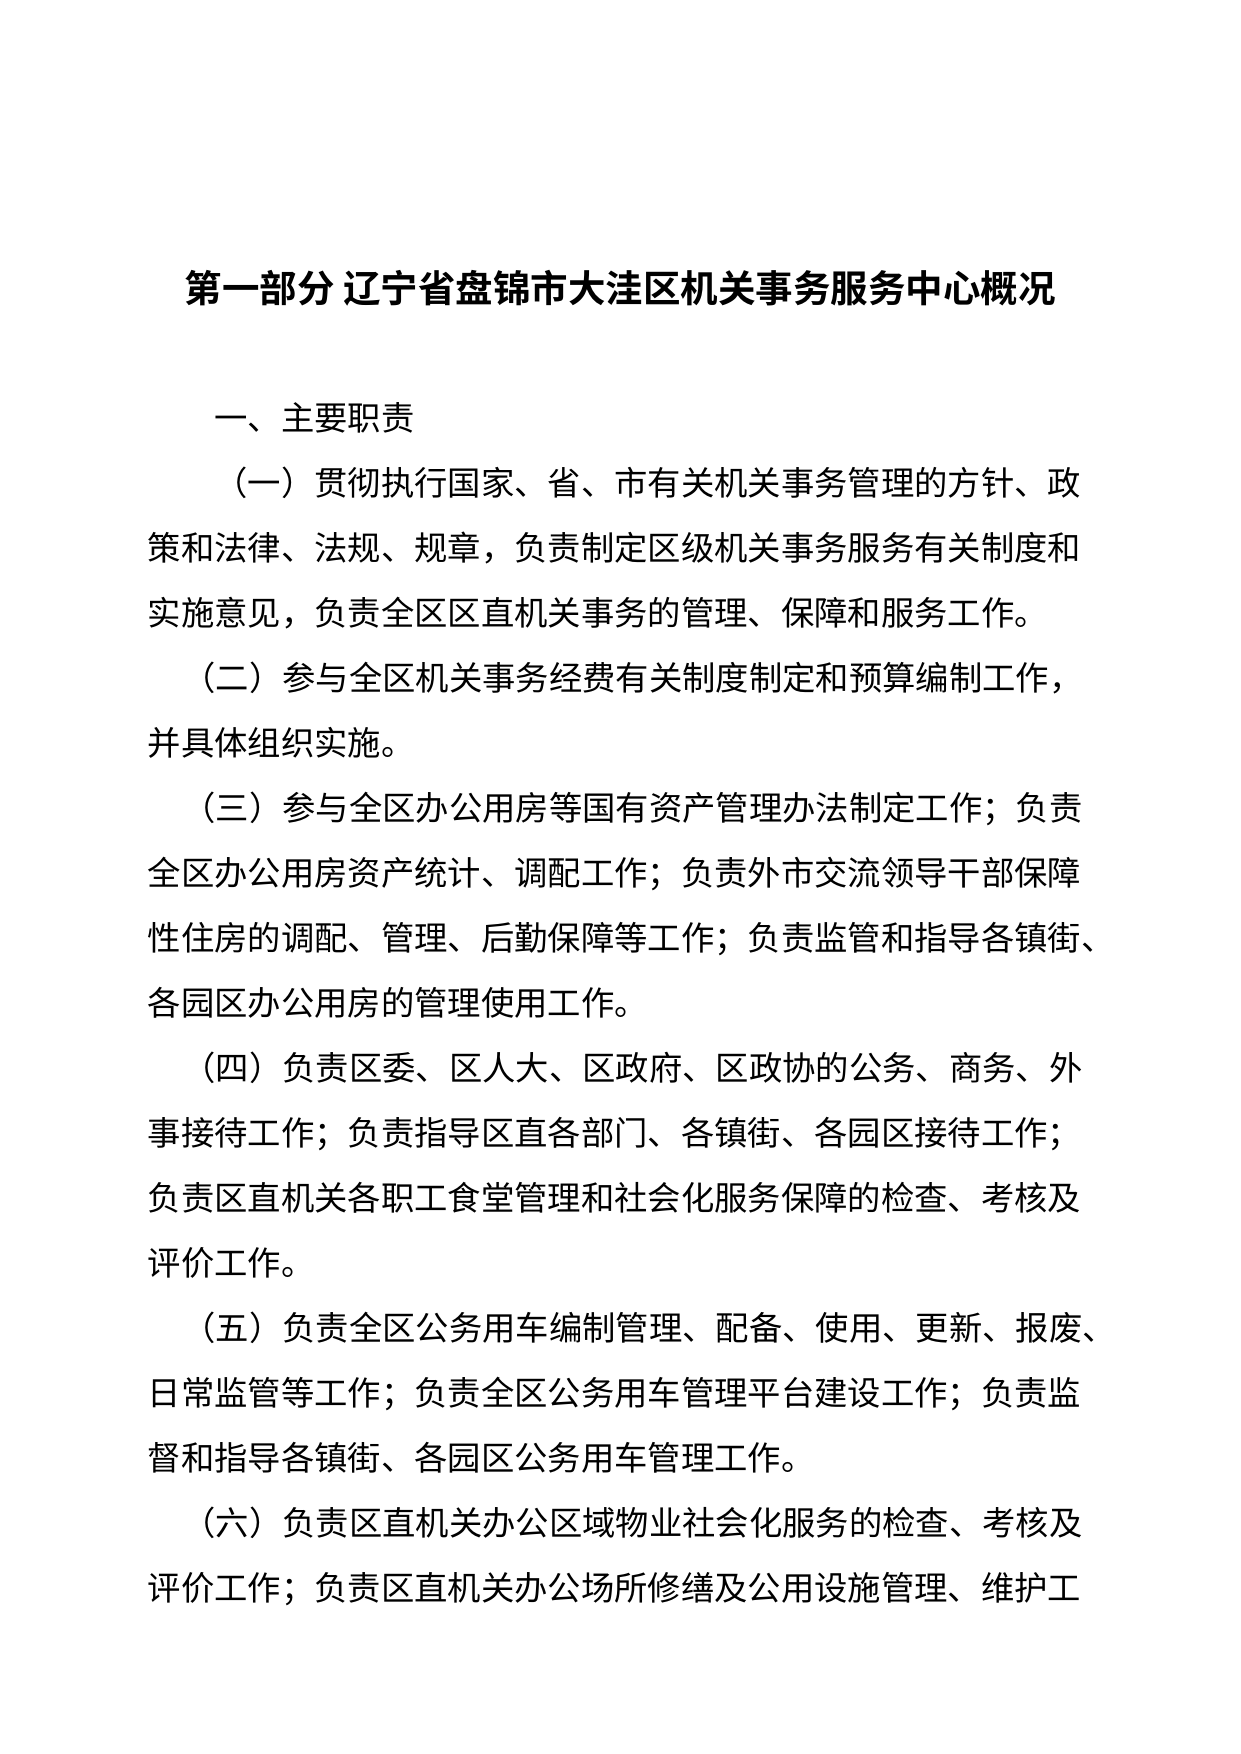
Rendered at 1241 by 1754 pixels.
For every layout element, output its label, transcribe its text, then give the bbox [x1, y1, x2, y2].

text 一、主要职责 [148, 383, 1093, 448]
text 第一部分 辽宁省盘锦市大洼区机关事务服务中心概况 [148, 253, 1093, 318]
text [148, 448, 1093, 1618]
